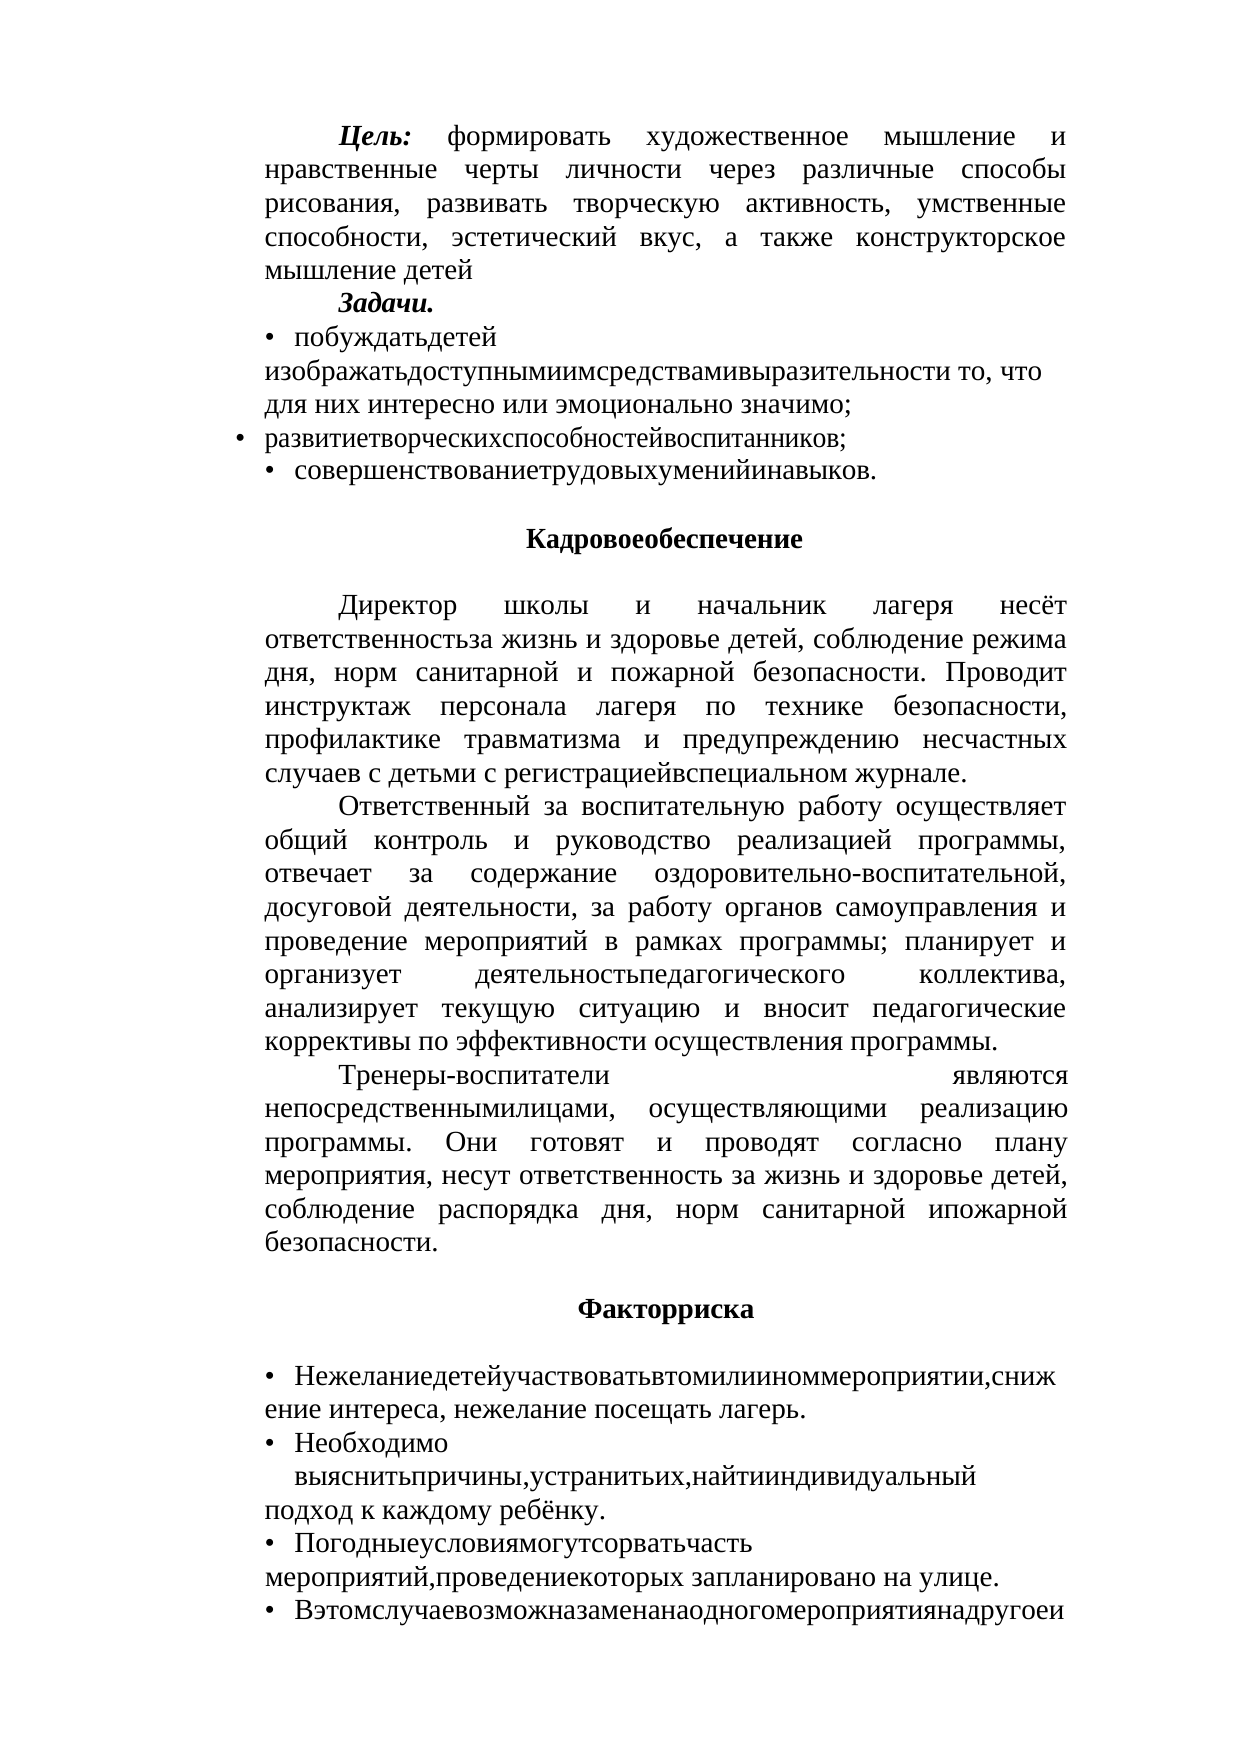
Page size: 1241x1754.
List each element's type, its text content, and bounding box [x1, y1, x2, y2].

subtitle Факторриска [294, 1291, 1037, 1325]
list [264, 1592, 1067, 1626]
text Ответственный за воспитательную работу осуществляет общий контроль и руководство реализацией программы, отвечает за содержание оздоровительно-воспитательной, досуговой деятельности, за работу органов самоуправления и проведение мероприятий в рамках программы; планирует и организует деятельностьпедагогического коллектива, анализирует текущую ситуацию и вносит педагогические коррективы по эффективности осуществления программы. [264, 788, 1067, 1057]
list совершенствованиетрудовыхуменийинавыков. [264, 453, 1152, 486]
text Цель: формировать художественное мышление и нравственные черты личности через различные способы рисования, развивать творческую активность, умственные способности, эстетический вкус, а также конструкторское мышление детей [264, 118, 1066, 286]
list развитиетворческихспособностейвоспитанников; [235, 420, 1152, 453]
list Нежеланиедетейучаствоватьвтомилииноммероприятии,снижение интереса, нежелание посещать лагерь. [264, 1358, 1066, 1425]
list Необходимо выяснитьпричины,устранитьих,найтииндивидуальный подход к каждому ребёнку. [264, 1425, 1067, 1525]
text Директор школы и начальник лагеря несёт ответственностьза жизнь и здоровье детей, соблюдение режима дня, норм санитарной и пожарной безопасности. Проводит инструктаж персонала лагеря по технике безопасности, профилактике травматизма и предупреждению несчастных случаев с детьми с регистрациейвспециальном журнале. [264, 587, 1067, 788]
text Тренеры-воспитатели являются непосредственнымилицами, осуществляющими реализацию программы. Они готовят и проводят согласно плану мероприятия, несут ответственность за жизнь и здоровье детей, соблюдение распорядка дня, норм санитарной ипожарной безопасности. [264, 1057, 1068, 1258]
list побуждатьдетей изображатьдоступнымиимсредствамивыразительности то, что для них интересно или эмоционально значимо; [264, 319, 1068, 420]
subtitle Кадровоеобеспечение [294, 521, 1035, 554]
subtitle Задачи. [338, 286, 1152, 319]
list Погодныеусловиямогутсорватьчасть мероприятий,проведениекоторых запланировано на улице. [264, 1525, 1065, 1592]
